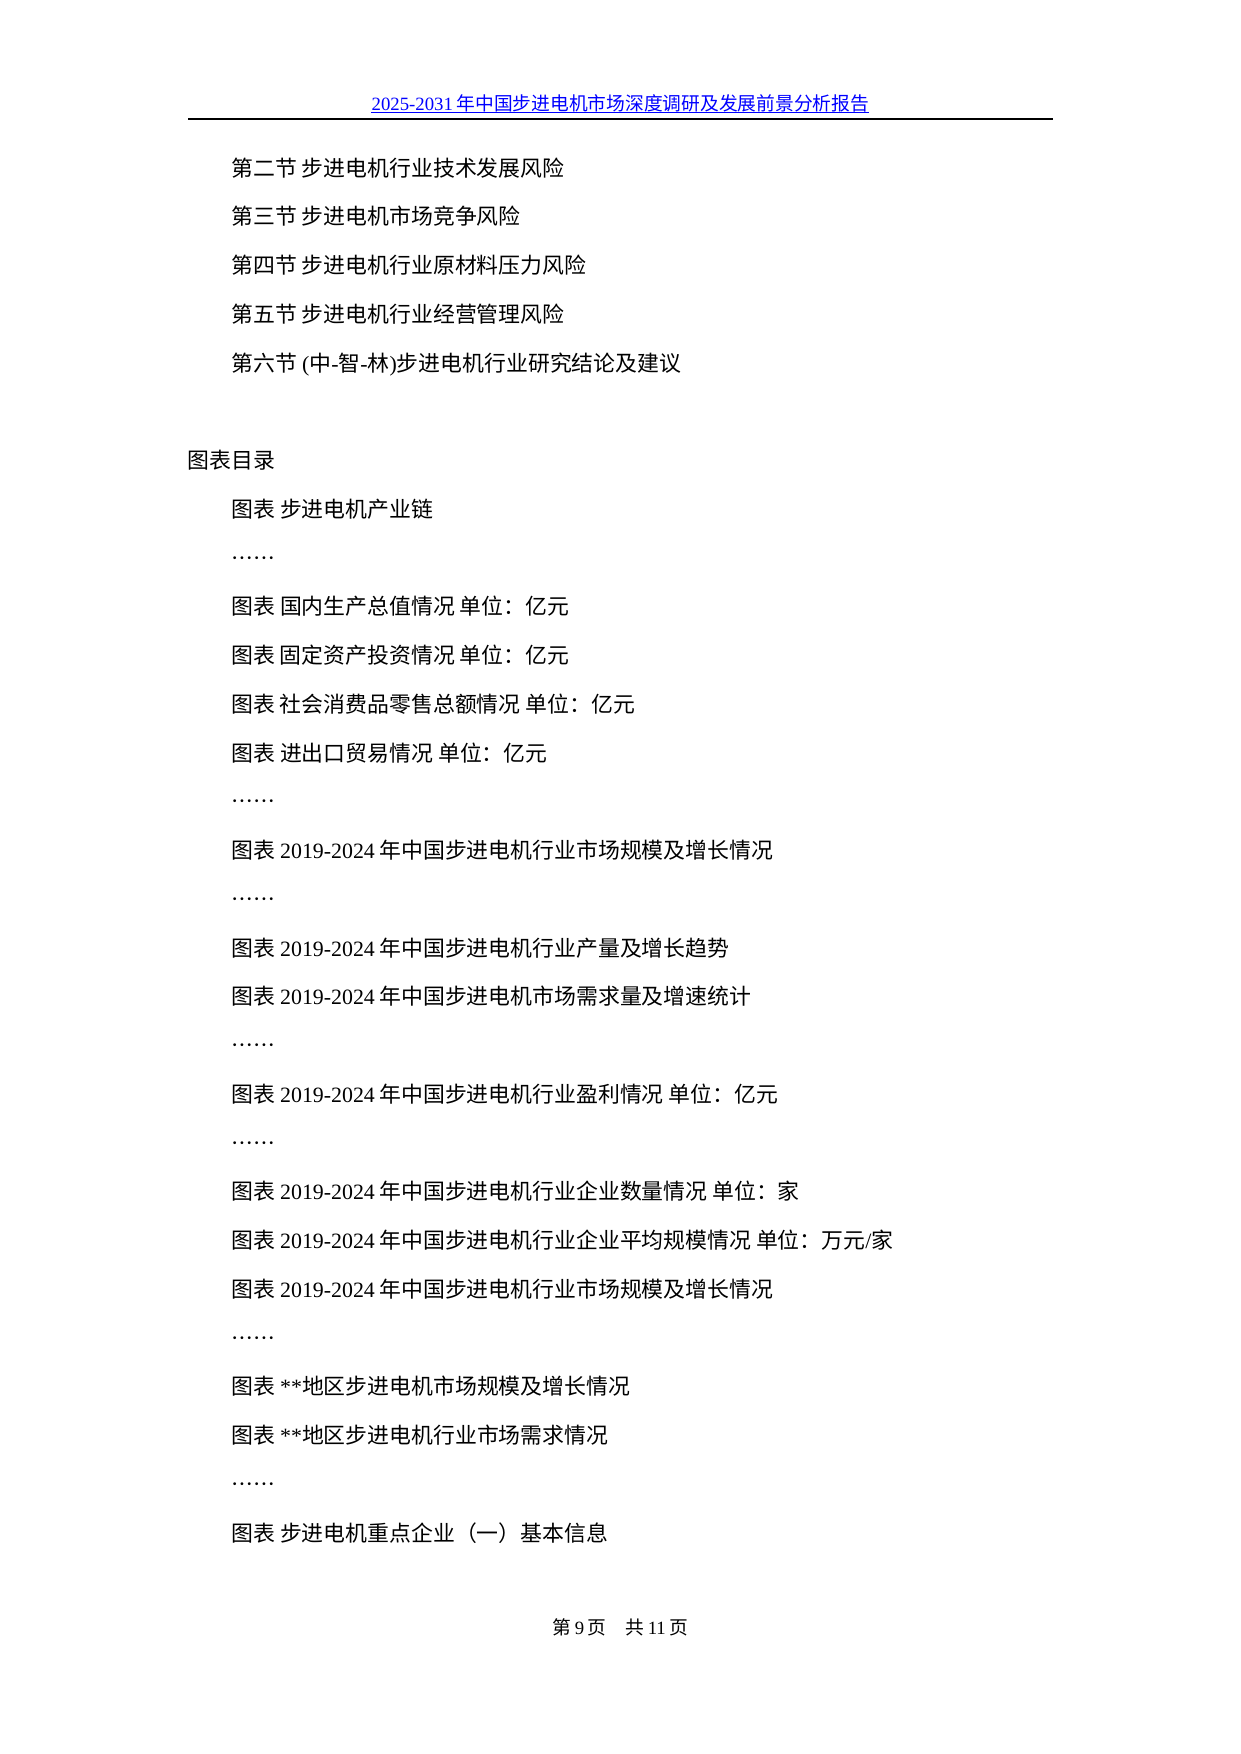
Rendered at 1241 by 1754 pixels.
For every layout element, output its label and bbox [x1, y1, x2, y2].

text [187, 150, 1053, 1548]
